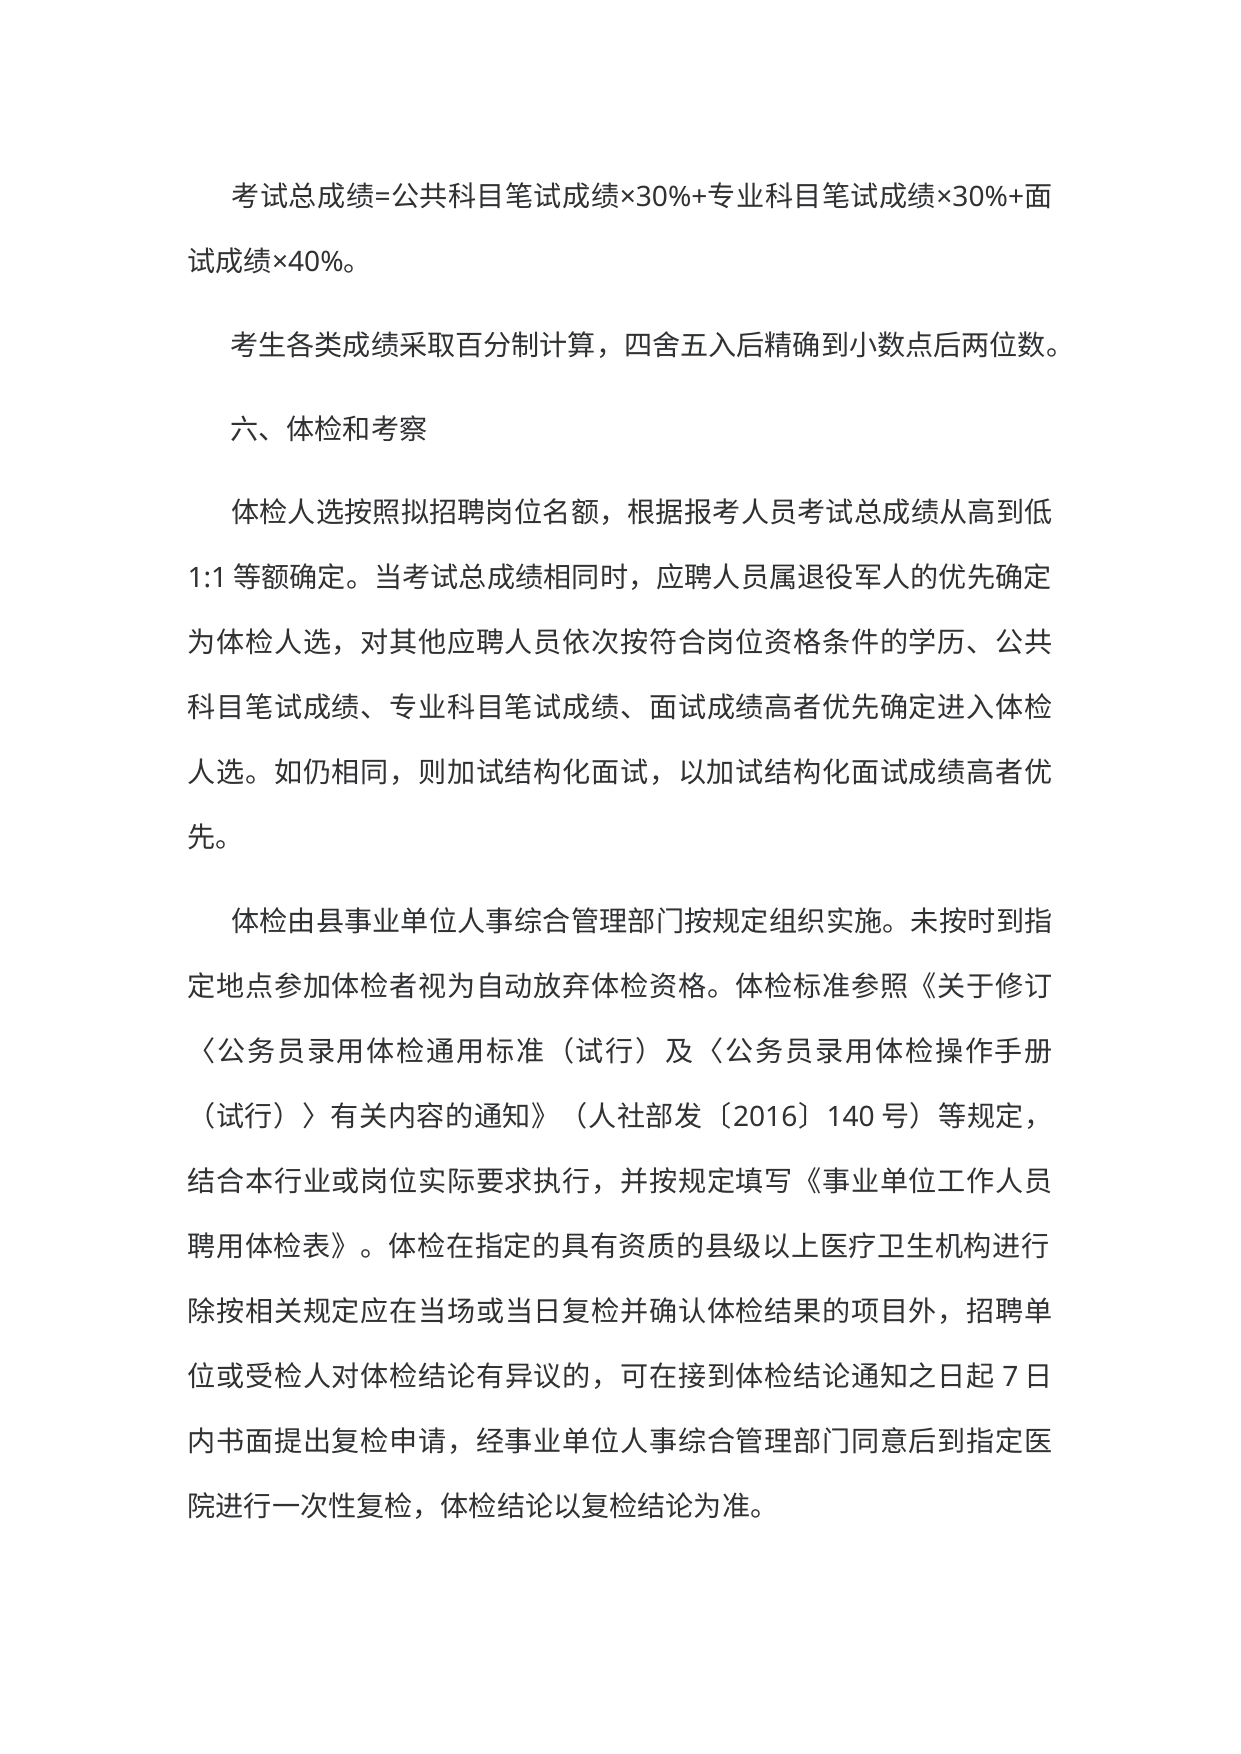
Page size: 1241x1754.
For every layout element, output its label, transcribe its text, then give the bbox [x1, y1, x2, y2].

text 考生各类成绩采取百分制计算，四舍五入后精确到小数点后两位数。 [187, 311, 1053, 376]
text 考试总成绩=公共科目笔试成绩×30%+专业科目笔试成绩×30%+面试成绩×40%。 [187, 162, 1053, 292]
text 体检由县事业单位人事综合管理部门按规定组织实施。未按时到指定地点参加体检者视为自动放弃体检资格。体检标准参照《关于修订〈公务员录用体检通用标准（试行）及〈公务员录用体检操作手册（试行）〉有关内容的通知》（人社部发〔2016〕140号）等规定，结合本行业或岗位实际要求执行，并按规定填写《事业单位工作人员聘用体检表》。体检在指定的具有资质的县级以上医疗卫生机构进行。除按相关规定应在当场或当日复检并确认体检结果的项目外，招聘单位或受检人对体检结论有异议的，可在接到体检结论通知之日起7日内书面提出复检申请，经事业单位人事综合管理部门同意后到指定医院进行一次性复检，体检结论以复检结论为准。 [187, 887, 1053, 1537]
text 六、体检和考察 [187, 394, 1053, 459]
text 体检人选按照拟招聘岗位名额，根据报考人员考试总成绩从高到低1:1等额确定。当考试总成绩相同时，应聘人员属退役军人的优先确定为体检人选，对其他应聘人员依次按符合岗位资格条件的学历、公共科目笔试成绩、专业科目笔试成绩、面试成绩高者优先确定进入体检人选。如仍相同，则加试结构化面试，以加试结构化面试成绩高者优先。 [187, 478, 1053, 868]
